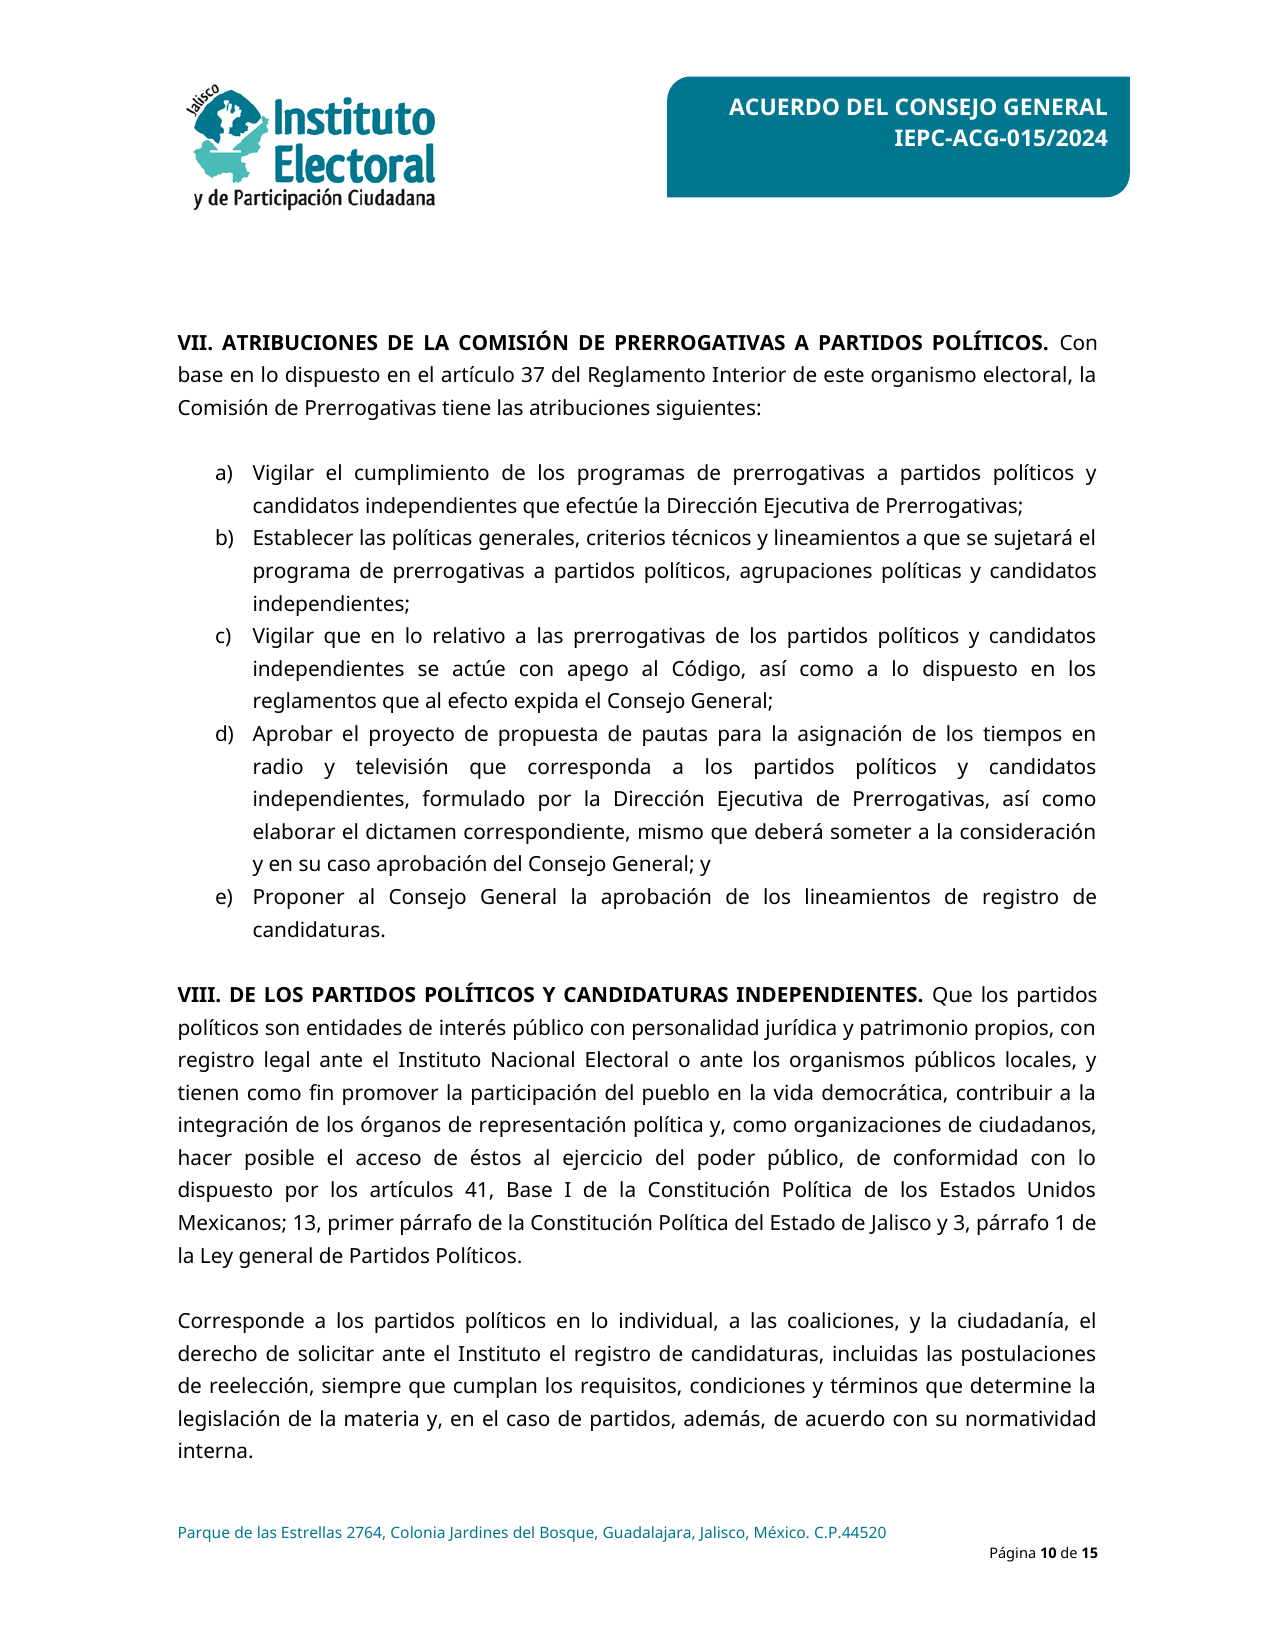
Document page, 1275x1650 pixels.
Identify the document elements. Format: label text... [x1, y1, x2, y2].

list Establecer las políticas generales, criterios técnicos y lineamientos a que se sujetará el programa de prerrogativas a partidos políticos, agrupaciones políticas y candidatos independientes; [215, 523, 1098, 617]
text Corresponde a los partidos políticos en lo individual, a las coaliciones, y la ciudadanía, el derecho de solicitar ante el Instituto el registro de candidaturas, incluidas las postulaciones de reelección, siempre que cumplan los requisitos, condiciones y términos que determine la legislación de la materia y, en el caso de partidos, además, de acuerdo con su normatividad interna. [177, 1306, 1098, 1465]
list Vigilar el cumplimiento de los programas de prerrogativas a partidos políticos y candidatos independientes que efectúe la Dirección Ejecutiva de Prerrogativas; [215, 458, 1098, 519]
text VIII. DE LOS PARTIDOS POLÍTICOS Y CANDIDATURAS INDEPENDIENTES. Que los partidos políticos son entidades de interés público con personalidad jurídica y patrimonio propios, con registro legal ante el Instituto Nacional Electoral o ante los organismos públicos locales, y tienen como fin promover la participación del pueblo en la vida democrática, contribuir a la integración de los órganos de representación política y, como organizaciones de ciudadanos, hacer posible el acceso de éstos al ejercicio del poder público, de conformidad con lo dispuesto por los artículos 41, Base I de la Constitución Política de los Estados Unidos Mexicanos; 13, primer párrafo de la Constitución Política del Estado de Jalisco y 3, párrafo 1 de la Ley general de Partidos Políticos. [177, 980, 1098, 1269]
list Aprobar el proyecto de propuesta de pautas para la asignación de los tiempos en radio y televisión que corresponda a los partidos políticos y candidatos independientes, formulado por la Dirección Ejecutiva de Prerrogativas, así como elaborar el dictamen correspondiente, mismo que deberá someter a la consideración y en su caso aprobación del Consejo General; y [215, 719, 1098, 878]
list Proponer al Consejo General la aprobación de los lineamientos de registro de candidaturas. [215, 882, 1098, 943]
list Vigilar que en lo relativo a las prerrogativas de los partidos políticos y candidatos independientes se actúe con apego al Código, así como a lo dispuesto en los reglamentos que al efecto expida el Consejo General; [215, 621, 1098, 715]
text VII. ATRIBUCIONES DE LA COMISIÓN DE PRERROGATIVAS A PARTIDOS POLÍTICOS. Con base en lo dispuesto en el artículo 37 del Reglamento Interior de este organismo electoral, la Comisión de Prerrogativas tiene las atribuciones siguientes: [177, 328, 1098, 422]
picture [177, 75, 454, 224]
